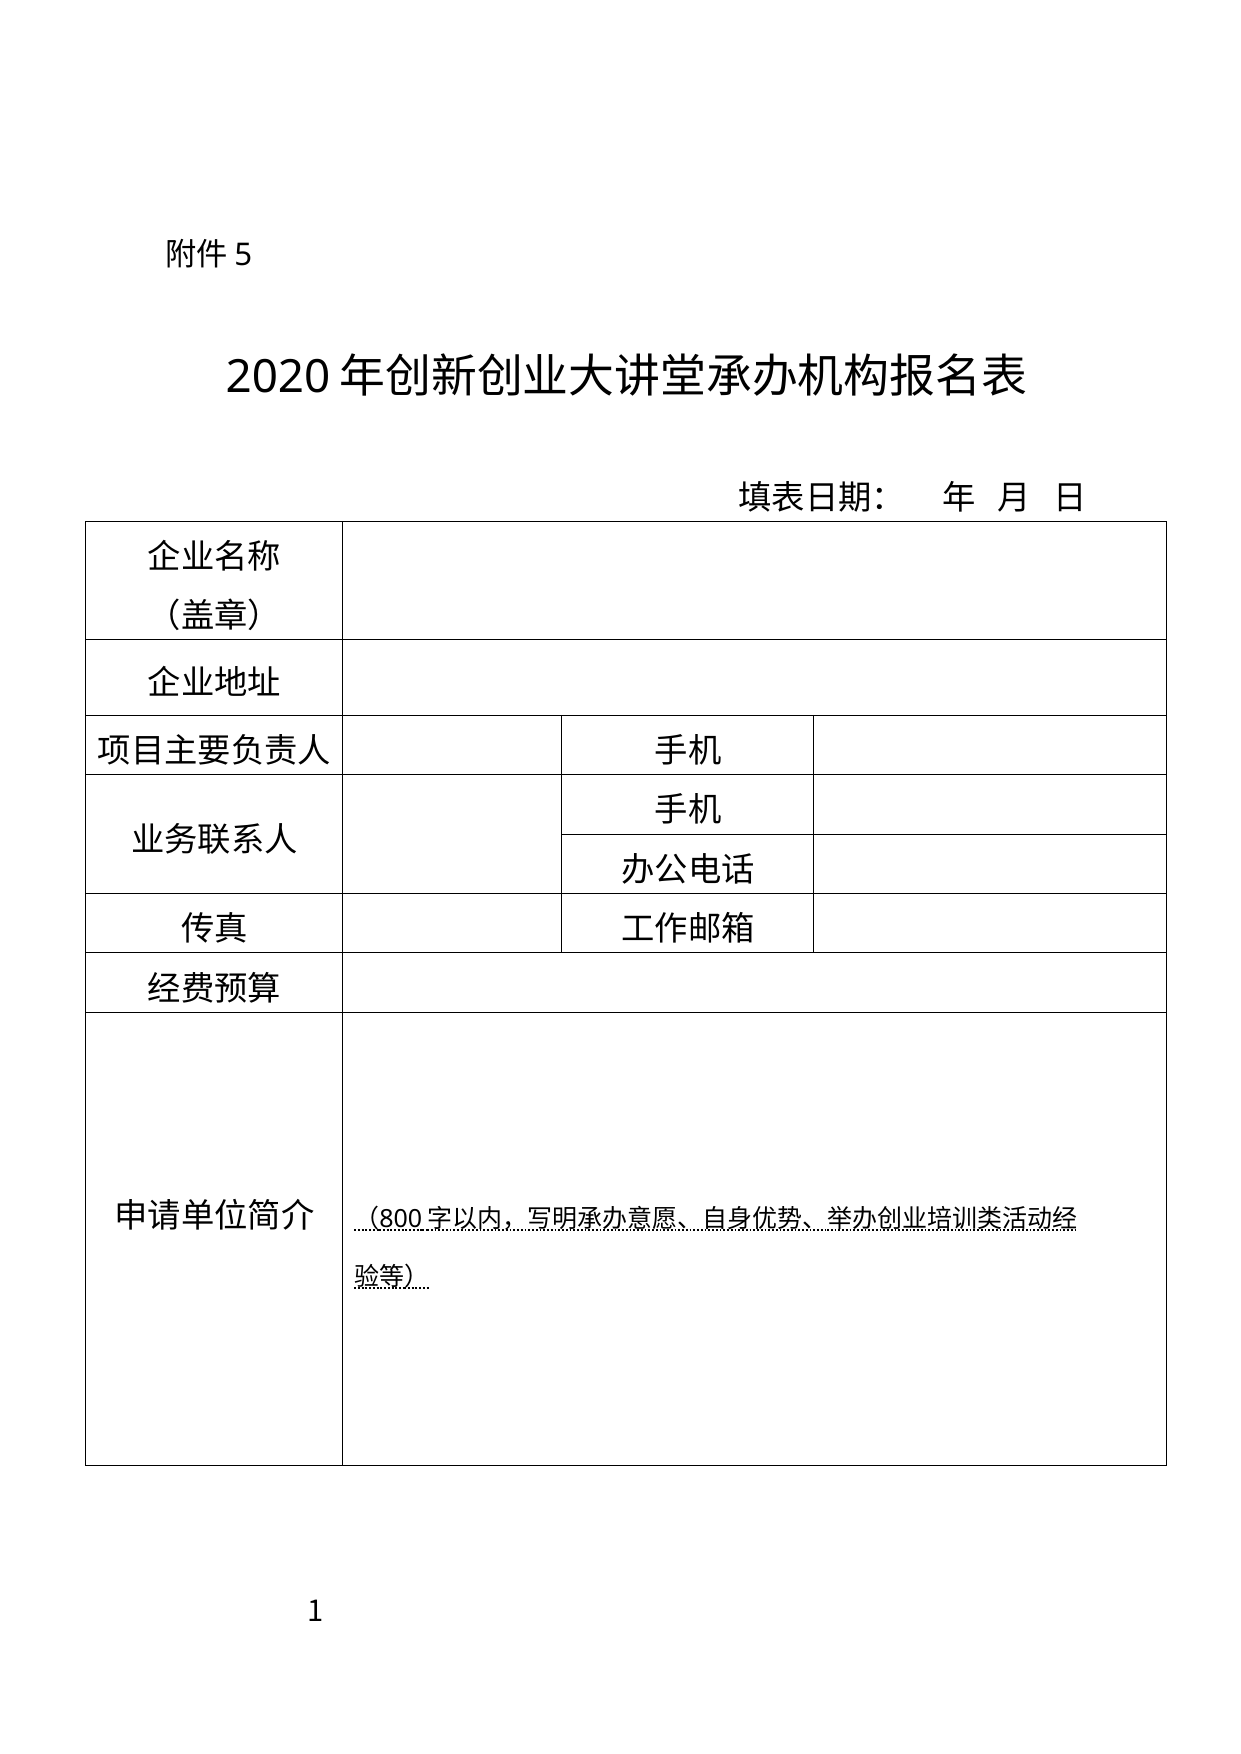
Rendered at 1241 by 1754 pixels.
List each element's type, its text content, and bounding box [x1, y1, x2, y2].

table_cell [814, 894, 1166, 952]
table_cell [343, 894, 561, 952]
table_cell [814, 716, 1166, 774]
table_cell 申请单位简介 [86, 1013, 342, 1465]
table_cell [343, 716, 561, 774]
table_cell 经费预算 [86, 953, 342, 1012]
table_cell 办公电话 [562, 835, 813, 893]
table_cell 手机 [562, 716, 813, 774]
table_cell 传真 [86, 894, 342, 952]
table_cell 项目主要负责人 [86, 716, 342, 774]
table_cell （800字以内，写明承办意愿、自身优势、举办创业培训类活动经验等） [343, 1013, 1166, 1465]
table_header 企业名称 （盖章） [86, 522, 342, 639]
table_cell [343, 775, 561, 893]
table_cell [814, 775, 1166, 833]
table_cell [814, 835, 1166, 893]
table_cell 业务联系人 [86, 775, 342, 893]
table_cell 企业地址 [86, 640, 342, 715]
text 附件5 [165, 218, 987, 277]
table_cell 工作邮箱 [562, 894, 813, 952]
text 2020年创新创业大讲堂承办机构报名表 [165, 346, 1087, 404]
table_header [343, 522, 1166, 639]
table_cell 手机 [562, 775, 813, 833]
table_cell [343, 640, 1166, 715]
table_cell [343, 953, 1166, 1012]
text 填表日期： 年 月 日 [165, 463, 1087, 521]
